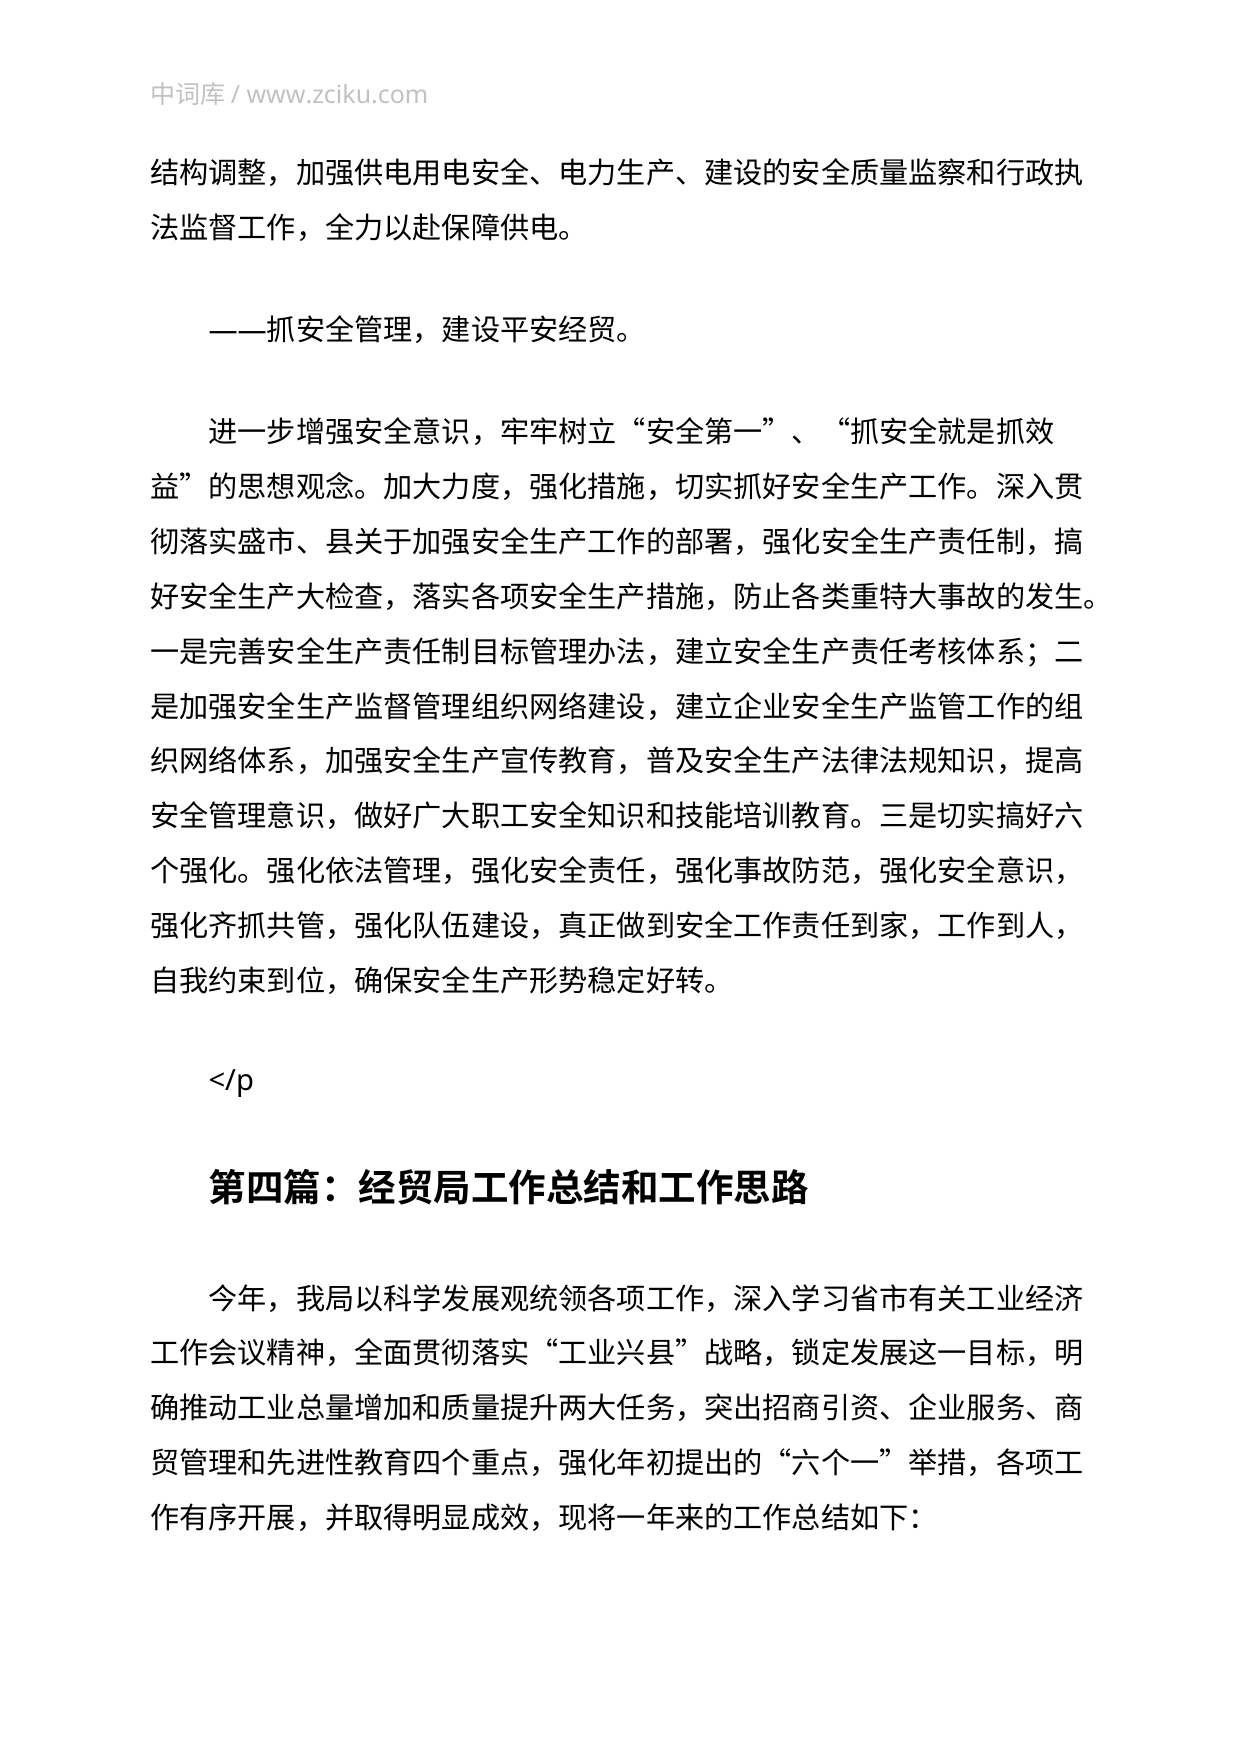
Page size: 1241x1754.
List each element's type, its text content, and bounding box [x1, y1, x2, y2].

text </p [150, 1059, 1090, 1099]
text 进一步增强安全意识，牢牢树立“安全第一”、“抓安全就是抓效益”的思想观念。加大力度，强化措施，切实抓好安全生产工作。深入贯彻落实盛市、县关于加强安全生产工作的部署，强化安全生产责任制，搞好安全生产大检查，落实各项安全生产措施，防止各类重特大事故的发生。一是完善安全生产责任制目标管理办法，建立安全生产责任考核体系；二是加强安全生产监督管理组织网络建设，建立企业安全生产监管工作的组织网络体系，加强安全生产宣传教育，普及安全生产法律法规知识，提高安全管理意识，做好广大职工安全知识和技能培训教育。三是切实搞好六个强化。强化依法管理，强化安全责任，强化事故防范，强化安全意识，强化齐抓共管，强化队伍建设，真正做到安全工作责任到家，工作到人，自我约束到位，确保安全生产形势稳定好转。 [150, 409, 1090, 1000]
text 今年，我局以科学发展观统领各项工作，深入学习省市有关工业经济工作会议精神，全面贯彻落实“工业兴县”战略，锁定发展这一目标，明确推动工业总量增加和质量提升两大任务，突出招商引资、企业服务、商贸管理和先进性教育四个重点，强化年初提出的“六个一”举措，各项工作有序开展，并取得明显成效，现将一年来的工作总结如下： [150, 1275, 1090, 1537]
text 第四篇：经贸局工作总结和工作思路 [150, 1158, 1090, 1212]
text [150, 150, 1090, 247]
text ——抓安全管理，建设平安经贸。 [150, 307, 1090, 349]
